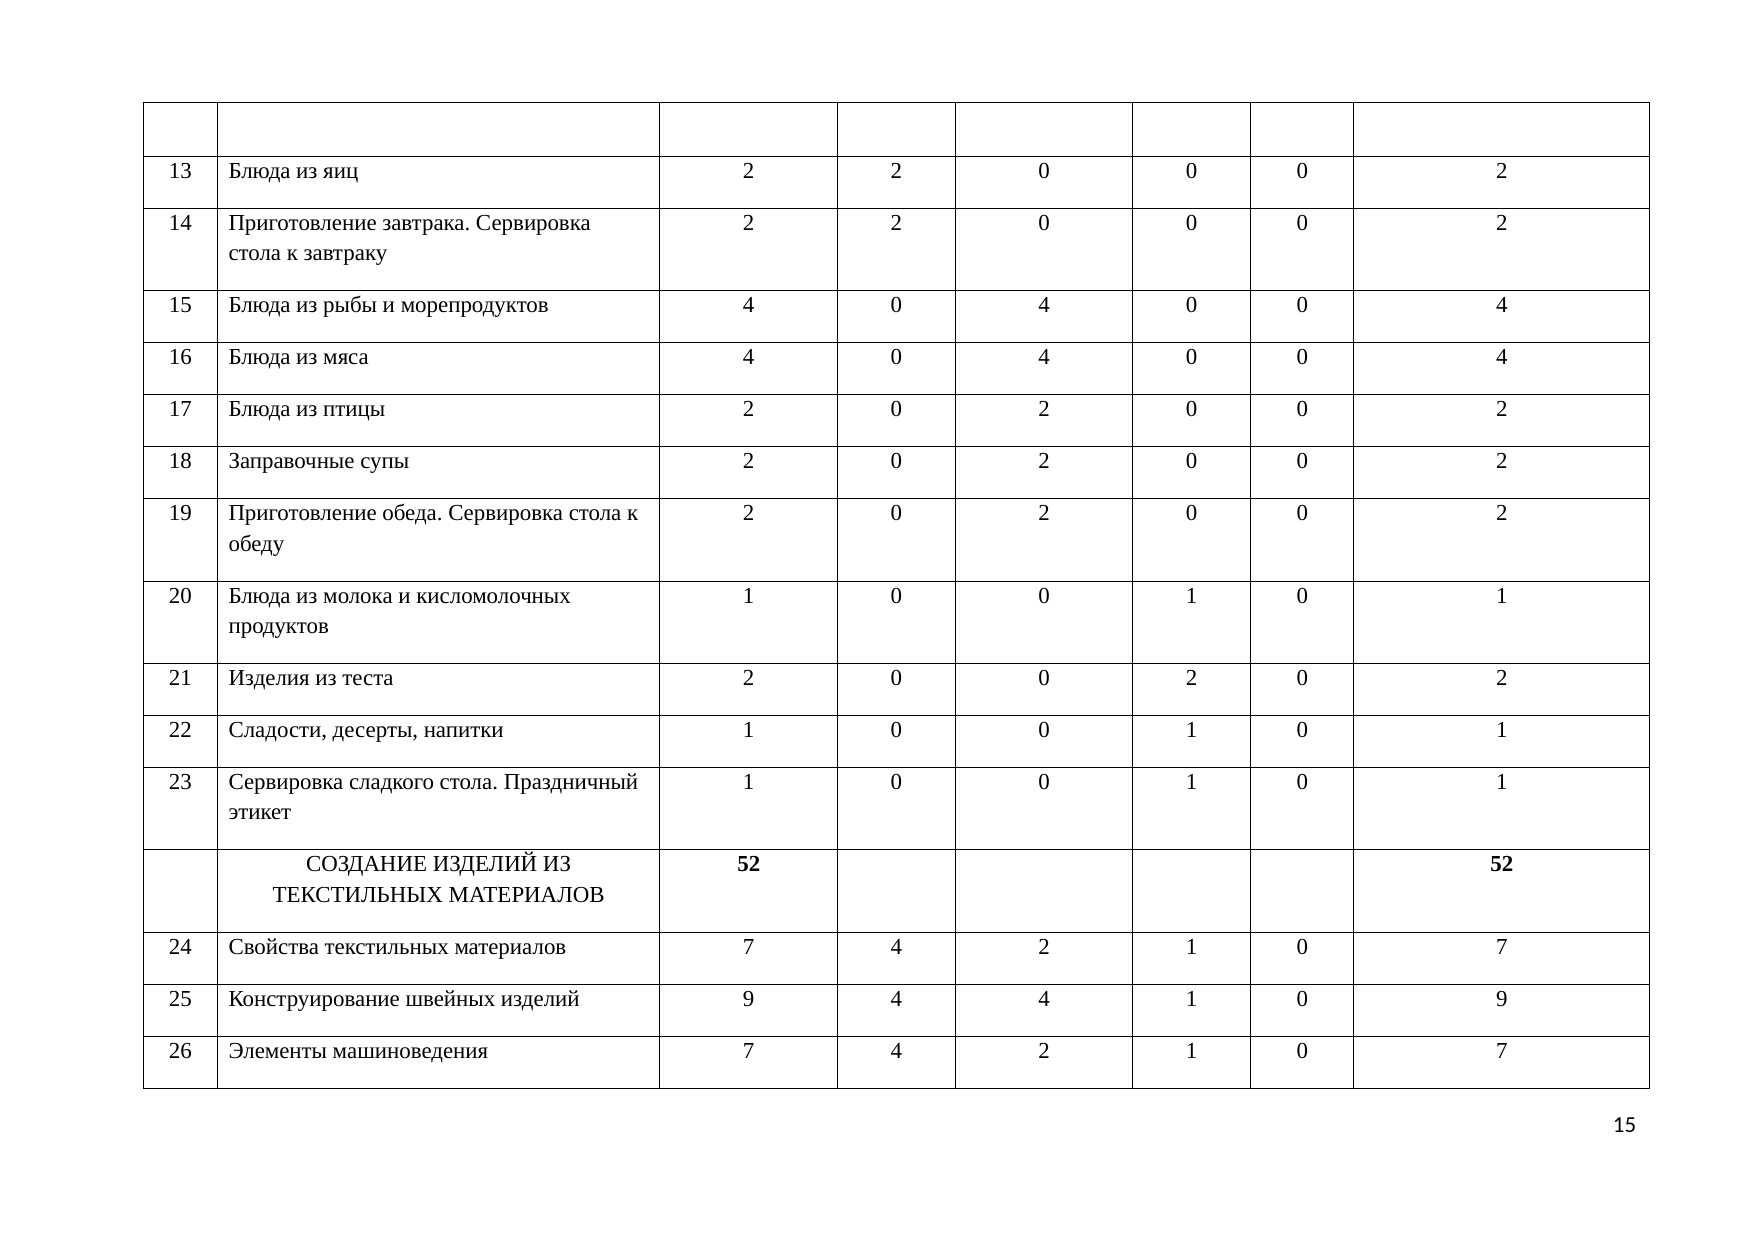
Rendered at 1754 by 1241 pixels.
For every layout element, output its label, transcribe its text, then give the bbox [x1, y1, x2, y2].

table_cell 20 [144, 582, 217, 663]
table_cell 2 [660, 395, 837, 446]
table_cell 4 [1354, 291, 1649, 342]
table_cell 4 [838, 1037, 955, 1088]
table_cell Блюда из птицы [218, 395, 659, 446]
table_cell 2 [1354, 157, 1649, 208]
table_cell 4 [660, 343, 837, 394]
table_cell 24 [144, 933, 217, 984]
table_cell 0 [1251, 343, 1353, 394]
table_cell 0 [1251, 157, 1353, 208]
table_cell 22 [144, 716, 217, 767]
table_cell 0 [1251, 209, 1353, 290]
table_cell 4 [838, 103, 955, 156]
table_cell 0 [838, 768, 955, 849]
table_cell 0 [956, 716, 1132, 767]
table_cell Свойства текстильных материалов [218, 933, 659, 984]
table_cell 0 [1251, 664, 1353, 715]
table_cell 0 [1251, 716, 1353, 767]
table_cell 21 [144, 664, 217, 715]
table_cell 0 [838, 343, 955, 394]
table_cell 2 [660, 664, 837, 715]
table_cell 0 [838, 447, 955, 498]
table_cell 4 [1354, 343, 1649, 394]
table_cell 7 [1354, 933, 1649, 984]
table_cell 1 [1133, 933, 1250, 984]
table_cell [956, 850, 1132, 932]
table_cell 0 [1251, 291, 1353, 342]
table_cell 2 [956, 1037, 1132, 1088]
table_cell 1 [1354, 768, 1649, 849]
table_cell 0 [838, 664, 955, 715]
table_cell 0 [1133, 291, 1250, 342]
table_cell 0 [1251, 582, 1353, 663]
table_cell СОЗДАНИЕ ИЗДЕЛИЙ ИЗ ТЕКСТИЛЬНЫХ МАТЕРИАЛОВ [218, 850, 659, 932]
table_cell 2 [1354, 664, 1649, 715]
table_cell 52 [660, 850, 837, 932]
table_cell 4 [956, 985, 1132, 1036]
table_cell 2 [660, 447, 837, 498]
table_cell 0 [1133, 343, 1250, 394]
table_cell 0 [838, 716, 955, 767]
table_cell 0 [838, 499, 955, 581]
table_cell 12 [144, 103, 217, 156]
table_cell 1 [1354, 716, 1649, 767]
table_cell 0 [956, 157, 1132, 208]
table_cell 0 [1251, 985, 1353, 1036]
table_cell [218, 103, 659, 156]
table_cell Блюда из яиц [218, 157, 659, 208]
table_cell 0 [956, 664, 1132, 715]
table_cell 17 [144, 395, 217, 446]
table_cell 7 [660, 1037, 837, 1088]
table_cell 0 [1251, 395, 1353, 446]
table_cell Изделия из теста [218, 664, 659, 715]
table_cell 0 [1251, 768, 1353, 849]
table_cell Заправочные супы [218, 447, 659, 498]
table_cell 0 [1251, 447, 1353, 498]
table_cell 1 [660, 716, 837, 767]
table_cell 1 [1354, 582, 1649, 663]
table_cell 2 [1354, 209, 1649, 290]
table_cell 1 [1133, 985, 1250, 1036]
table_cell 0 [1133, 395, 1250, 446]
table_cell 4 [1354, 103, 1649, 156]
table_cell 0 [838, 395, 955, 446]
table_cell 52 [1354, 850, 1649, 932]
table_cell 25 [144, 985, 217, 1036]
table_cell Приготовление завтрака. Сервировка стола к завтраку [218, 209, 659, 290]
table_cell 4 [838, 933, 955, 984]
table_cell 2 [660, 499, 837, 581]
table_cell 9 [660, 985, 837, 1036]
table_cell 9 [1354, 985, 1649, 1036]
table_cell [838, 850, 955, 932]
table_cell 2 [1133, 664, 1250, 715]
table_cell 4 [660, 103, 837, 156]
table_cell 1 [1133, 1037, 1250, 1088]
table_cell [1133, 850, 1250, 932]
table_cell 1 [1133, 716, 1250, 767]
table_cell Элементы машиноведения [218, 1037, 659, 1088]
table_cell 0 [1251, 499, 1353, 581]
table_cell 2 [956, 447, 1132, 498]
table_cell 0 [956, 768, 1132, 849]
table_cell 0 [838, 582, 955, 663]
table_cell 1 [660, 768, 837, 849]
table_cell 1 [1133, 582, 1250, 663]
table_cell [144, 850, 217, 932]
table_cell 23 [144, 768, 217, 849]
table_cell Сладости, десерты, напитки [218, 716, 659, 767]
table_cell 0 [1133, 447, 1250, 498]
table_cell 4 [660, 291, 837, 342]
table_cell 0 [1133, 209, 1250, 290]
table_cell 0 [1251, 1037, 1353, 1088]
table_cell 0 [956, 209, 1132, 290]
table_cell 0 [1133, 103, 1250, 156]
table_cell 0 [1133, 499, 1250, 581]
table_cell 2 [1354, 395, 1649, 446]
table_cell 4 [838, 985, 955, 1036]
table_cell 19 [144, 499, 217, 581]
table_cell 0 [956, 582, 1132, 663]
table_cell 1 [1133, 768, 1250, 849]
table_cell 0 [1251, 933, 1353, 984]
table_cell Блюда из рыбы и морепродуктов [218, 291, 659, 342]
table_cell [1251, 850, 1353, 932]
table_cell Блюда из мяса [218, 343, 659, 394]
table_cell 0 [956, 103, 1132, 156]
table_cell 2 [956, 499, 1132, 581]
table_cell 2 [956, 933, 1132, 984]
table_cell 2 [1354, 499, 1649, 581]
table_cell 0 [1251, 103, 1353, 156]
table_cell 2 [660, 157, 837, 208]
table_cell 7 [1354, 1037, 1649, 1088]
table_cell 2 [956, 395, 1132, 446]
table_cell 1 [660, 582, 837, 663]
table_cell Конструирование швейных изделий [218, 985, 659, 1036]
table_cell 4 [956, 343, 1132, 394]
table_cell 2 [838, 157, 955, 208]
table_cell 15 [144, 291, 217, 342]
table_cell 2 [660, 209, 837, 290]
table_cell 26 [144, 1037, 217, 1088]
table_cell Блюда из молока и кисломолочных продуктов [218, 582, 659, 663]
table_cell 2 [838, 209, 955, 290]
table_cell 16 [144, 343, 217, 394]
table_cell 4 [956, 291, 1132, 342]
table_cell 13 [144, 157, 217, 208]
table_cell Сервировка сладкого стола. Праздничный этикет [218, 768, 659, 849]
table_cell 7 [660, 933, 837, 984]
table_cell 0 [1133, 157, 1250, 208]
table_cell 0 [838, 291, 955, 342]
table_cell 14 [144, 209, 217, 290]
table_cell Приготовление обеда. Сервировка стола к обеду [218, 499, 659, 581]
table_cell 18 [144, 447, 217, 498]
table_cell 2 [1354, 447, 1649, 498]
